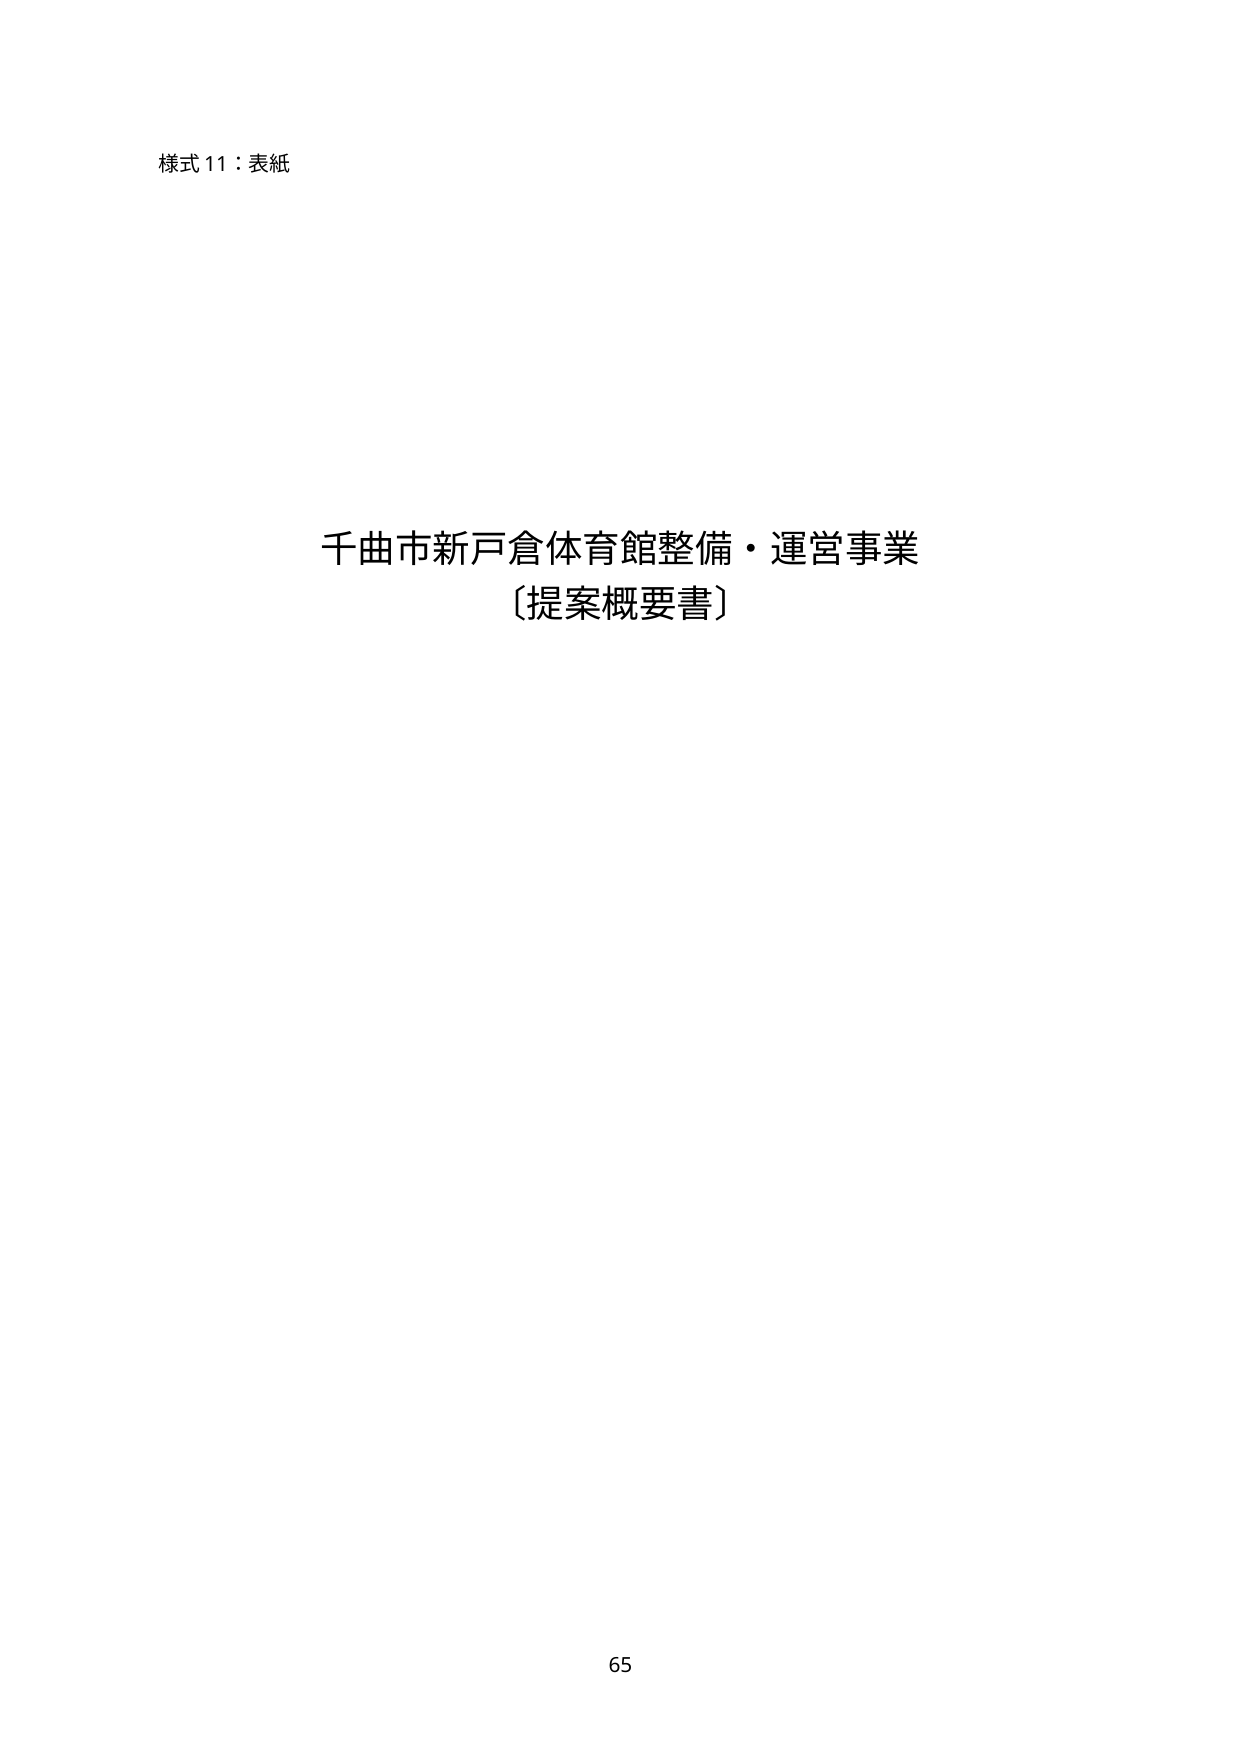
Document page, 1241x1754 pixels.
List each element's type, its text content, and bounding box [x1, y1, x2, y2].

text 千曲市新戸倉体育館整備・運営事業 [148, 519, 1092, 573]
text 様式11：表紙 [158, 148, 1092, 178]
text 〔提案概要書〕 [148, 573, 1092, 628]
